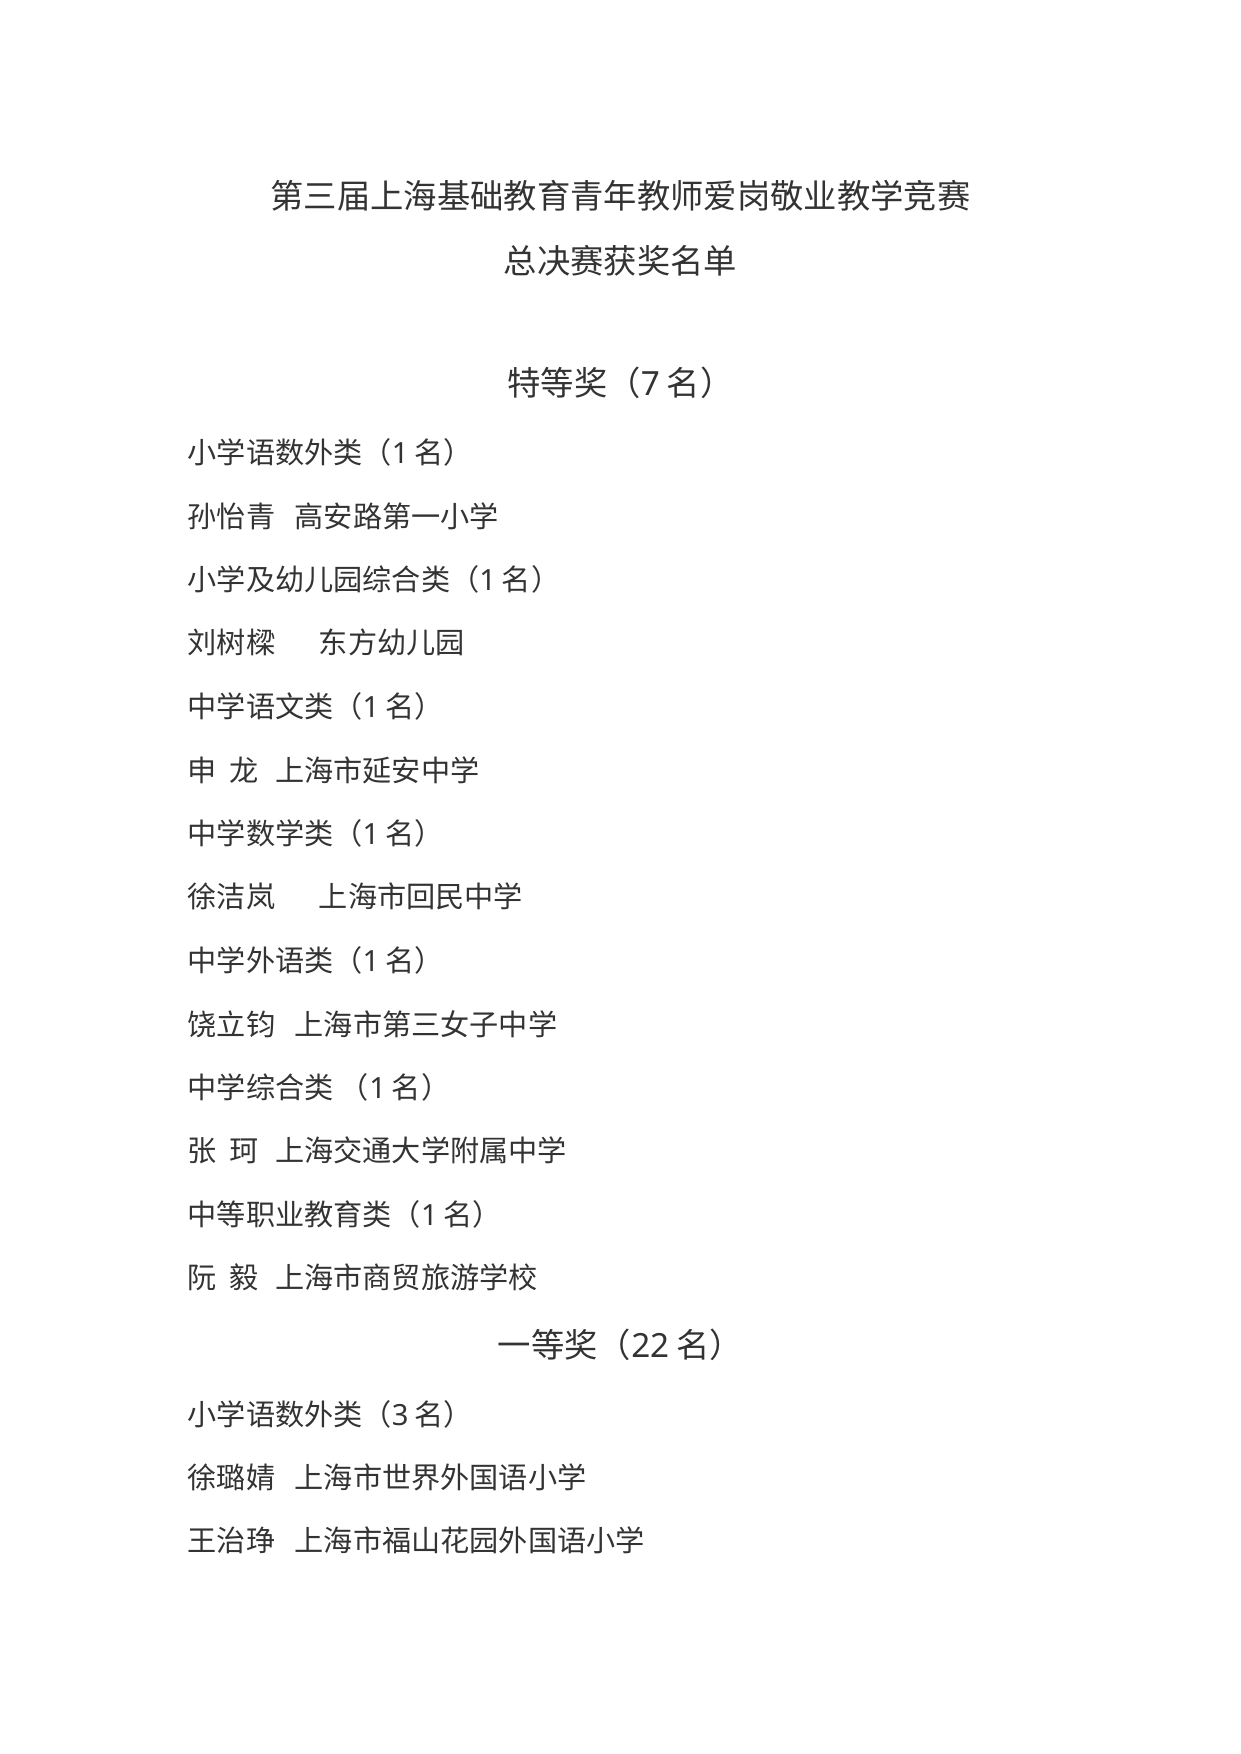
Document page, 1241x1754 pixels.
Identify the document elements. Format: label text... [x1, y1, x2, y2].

text 王治琤 上海市福山花园外国语小学 [187, 1518, 1053, 1560]
text 中等职业教育类（1名） [187, 1191, 1053, 1234]
text 小学语数外类（1名） [187, 429, 1053, 472]
text 中学外语类（1名） [187, 937, 1053, 980]
text 徐洁岚 上海市回民中学 [187, 874, 1053, 916]
text 小学语数外类（3名） [187, 1391, 1053, 1433]
text 总决赛获奖名单 [187, 227, 1053, 292]
text 申 龙 上海市延安中学 [187, 747, 1053, 789]
text 饶立钧 上海市第三女子中学 [187, 1001, 1053, 1043]
text 第三届上海基础教育青年教师爱岗敬业教学竞赛 [187, 162, 1053, 227]
text 阮 毅 上海市商贸旅游学校 [187, 1255, 1053, 1297]
text 刘树樑 东方幼儿园 [187, 620, 1053, 662]
text 中学综合类 （1名） [187, 1064, 1053, 1107]
text 中学语文类（1名） [187, 683, 1053, 726]
text 中学数学类（1名） [187, 811, 1053, 853]
text 孙怡青 高安路第一小学 [187, 493, 1053, 535]
text 一等奖（22名） [187, 1318, 1053, 1367]
text 徐璐婧 上海市世界外国语小学 [187, 1454, 1053, 1497]
text 小学及幼儿园综合类（1名） [187, 557, 1053, 599]
text 特等奖（7名） [187, 357, 1053, 405]
text 张 珂 上海交通大学附属中学 [187, 1128, 1053, 1170]
